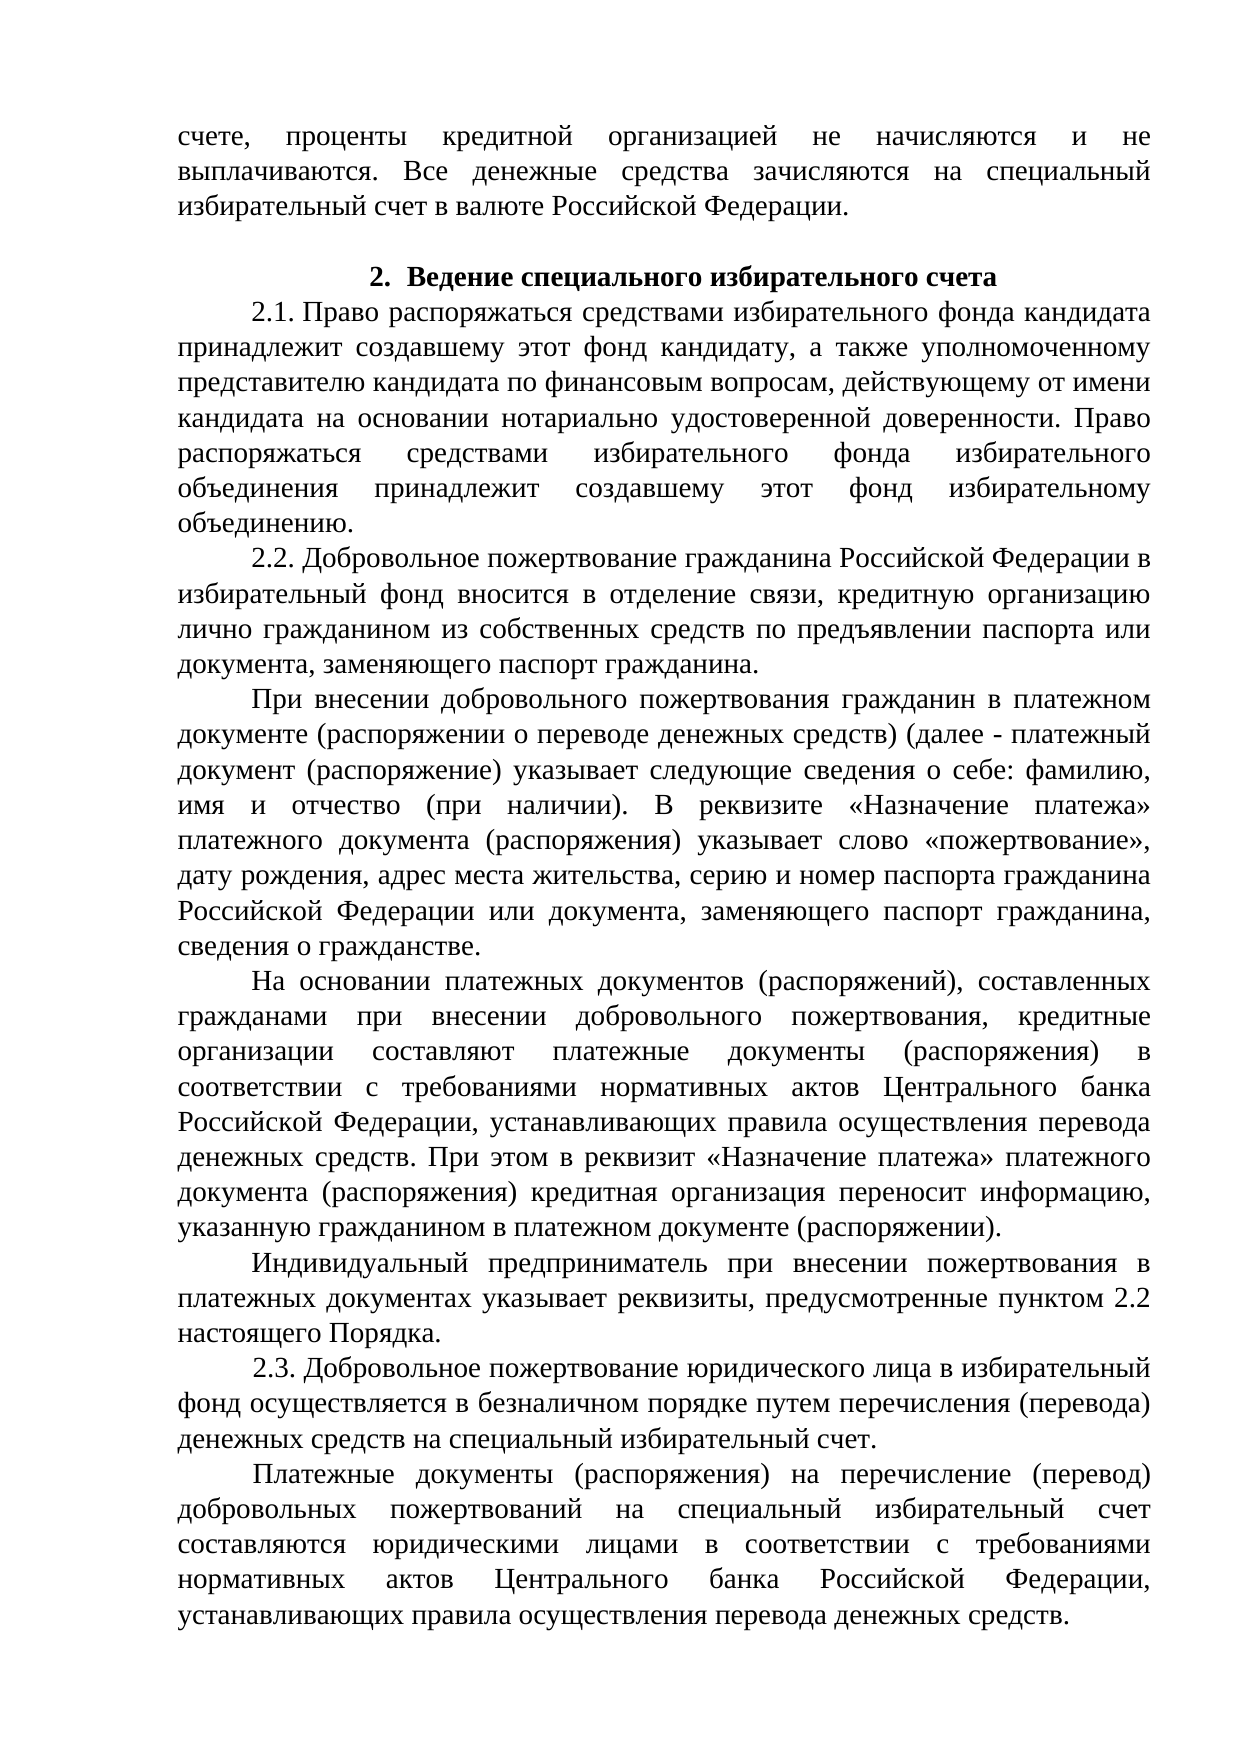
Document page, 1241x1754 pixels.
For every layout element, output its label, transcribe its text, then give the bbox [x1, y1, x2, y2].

text Индивидуальный предприниматель при внесении пожертвования в платежных документах указывает реквизиты, предусмотренные пунктом 2.2 настоящего Порядка. [177, 1245, 1152, 1349]
text 2.1. Право распоряжаться средствами избирательного фонда кандидата принадлежит создавшему этот фонд кандидату, а также уполномоченному представителю кандидата по финансовым вопросам, действующему от имени кандидата на основании нотариально удостоверенной доверенности. Право распоряжаться средствами избирательного фонда избирательного объединения принадлежит создавшему этот фонд избирательному объединению. [177, 294, 1152, 539]
text При внесении добровольного пожертвования гражданин в платежном документе (распоряжении о переводе денежных средств) (далее - платежный документ (распоряжение) указывает следующие сведения о себе: фамилию, имя и отчество (при наличии). В реквизите «Назначение платежа» платежного документа (распоряжения) указывает слово «пожертвование», дату рождения, адрес места жительства, серию и номер паспорта гражданина Российской Федерации или документа, заменяющего паспорт гражданина, сведения о гражданстве. [177, 681, 1152, 961]
text На основании платежных документов (распоряжений), составленных гражданами при внесении добровольного пожертвования, кредитные организации составляют платежные документы (распоряжения) в соответствии с требованиями нормативных актов Центрального банка Российской Федерации, устанавливающих правила осуществления перевода денежных средств. При этом в реквизит «Назначение платежа» платежного документа (распоряжения) кредитная организация переносит информацию, указанную гражданином в платежном документе (распоряжении). [177, 963, 1152, 1243]
text 2.3. Добровольное пожертвование юридического лица в избирательный фонд осуществляется в безналичном порядке путем перечисления (перевода) денежных средств на специальный избирательный счет. [177, 1350, 1152, 1454]
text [177, 118, 1152, 222]
list Ведение специального избирательного счета [215, 259, 1152, 292]
text 2.2. Добровольное пожертвование гражданина Российской Федерации в избирательный фонд вносится в отделение связи, кредитную организацию лично гражданином из собственных средств по предъявлении паспорта или документа, заменяющего паспорт гражданина. [177, 541, 1152, 680]
text Платежные документы (распоряжения) на перечисление (перевод) добровольных пожертвований на специальный избирательный счет составляются юридическими лицами в соответствии с требованиями нормативных актов Центрального банка Российской Федерации, устанавливающих правила осуществления перевода денежных средств. [177, 1456, 1152, 1630]
